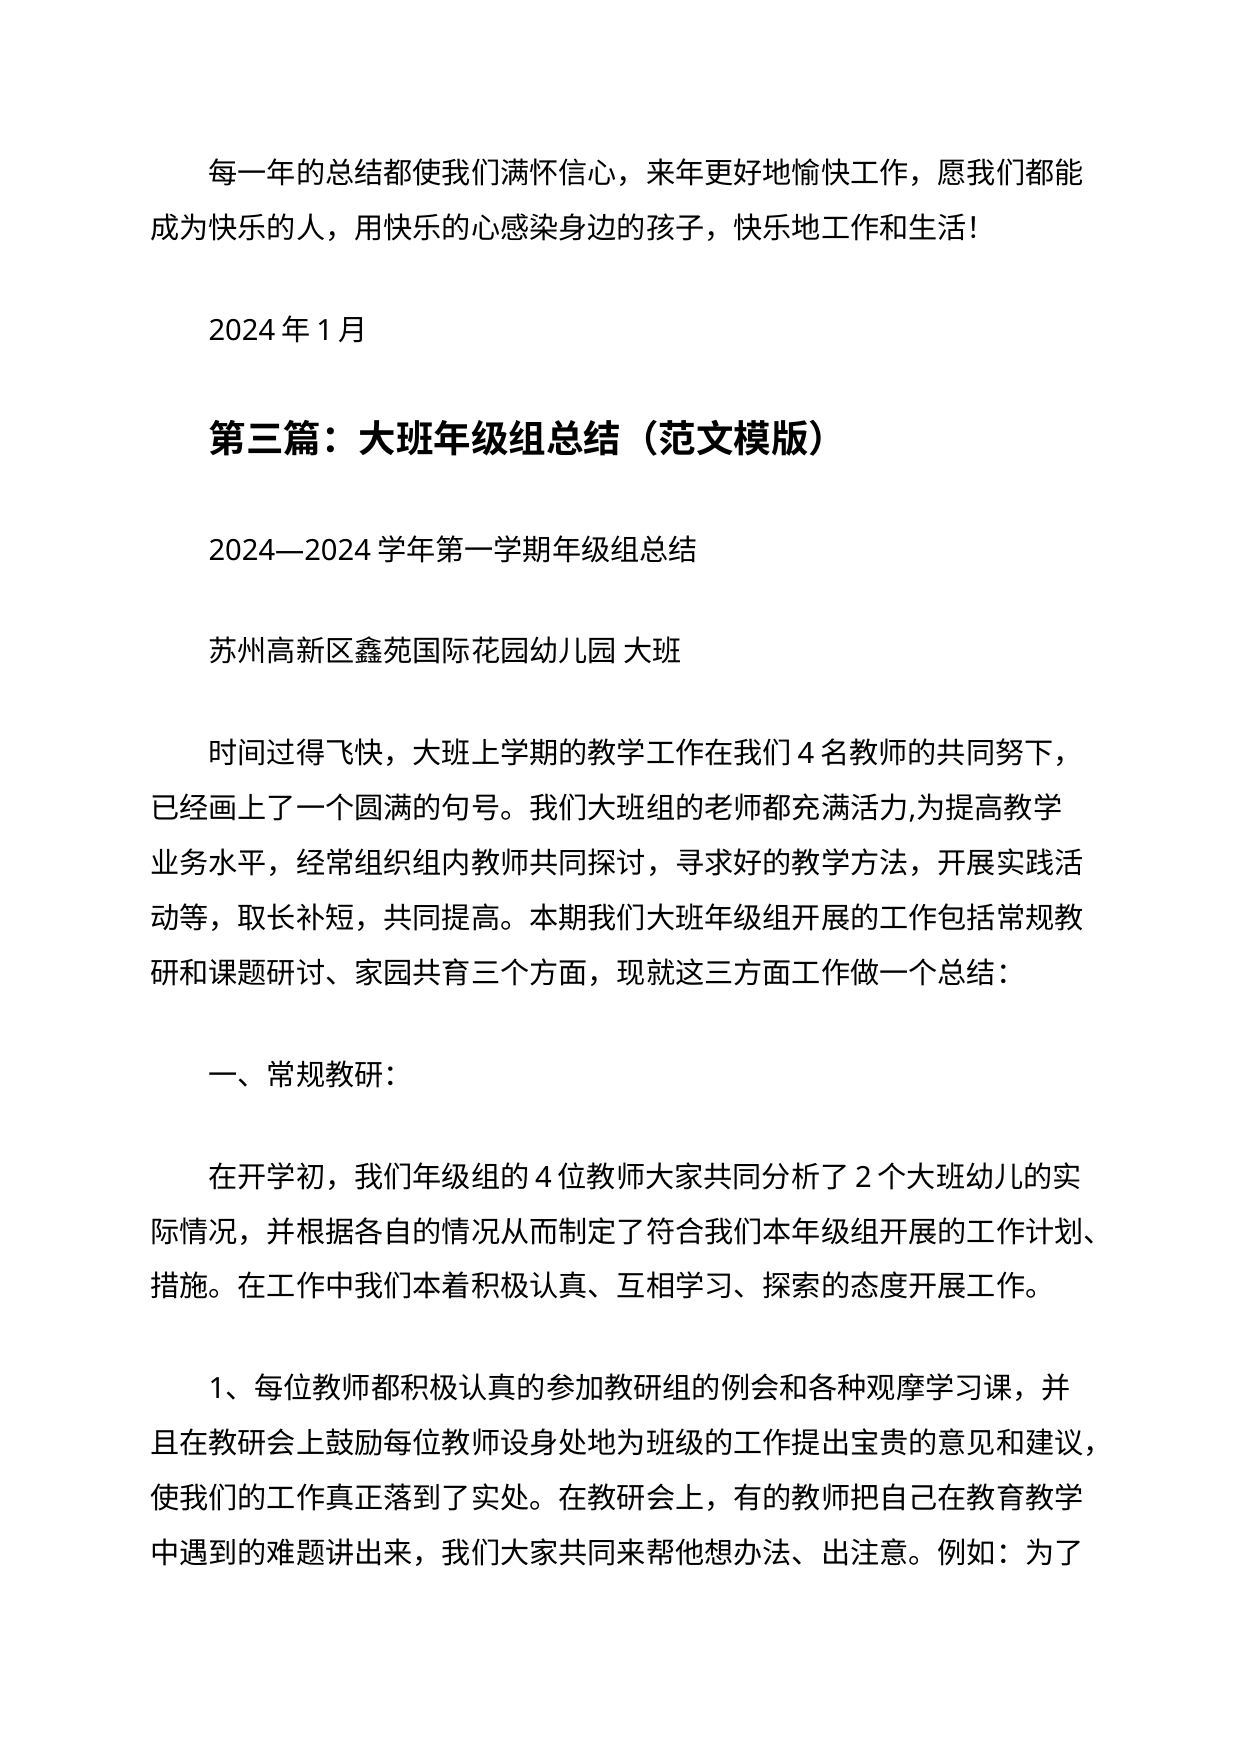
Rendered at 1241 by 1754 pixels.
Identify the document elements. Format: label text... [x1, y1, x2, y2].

text 2024年1月 [150, 307, 1090, 349]
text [150, 1365, 1090, 1572]
text 苏州高新区鑫苑国际花园幼儿园 大班 [150, 628, 1090, 670]
text 2024—2024学年第一学期年级组总结 [150, 526, 1090, 568]
text 第三篇：大班年级组总结（范文模版） [150, 409, 1090, 463]
text 每一年的总结都使我们满怀信心，来年更好地愉快工作，愿我们都能成为快乐的人，用快乐的心感染身边的孩子，快乐地工作和生活！ [150, 150, 1090, 247]
text 时间过得飞快，大班上学期的教学工作在我们4名教师的共同努下，已经画上了一个圆满的句号。我们大班组的老师都充满活力,为提高教学业务水平，经常组织组内教师共同探讨，寻求好的教学方法，开展实践活动等，取长补短，共同提高。本期我们大班年级组开展的工作包括常规教研和课题研讨、家园共育三个方面，现就这三方面工作做一个总结： [150, 730, 1090, 992]
text 在开学初，我们年级组的4位教师大家共同分析了2个大班幼儿的实际情况，并根据各自的情况从而制定了符合我们本年级组开展的工作计划、措施。在工作中我们本着积极认真、互相学习、探索的态度开展工作。 [150, 1153, 1090, 1305]
text 一、常规教研： [150, 1051, 1090, 1094]
